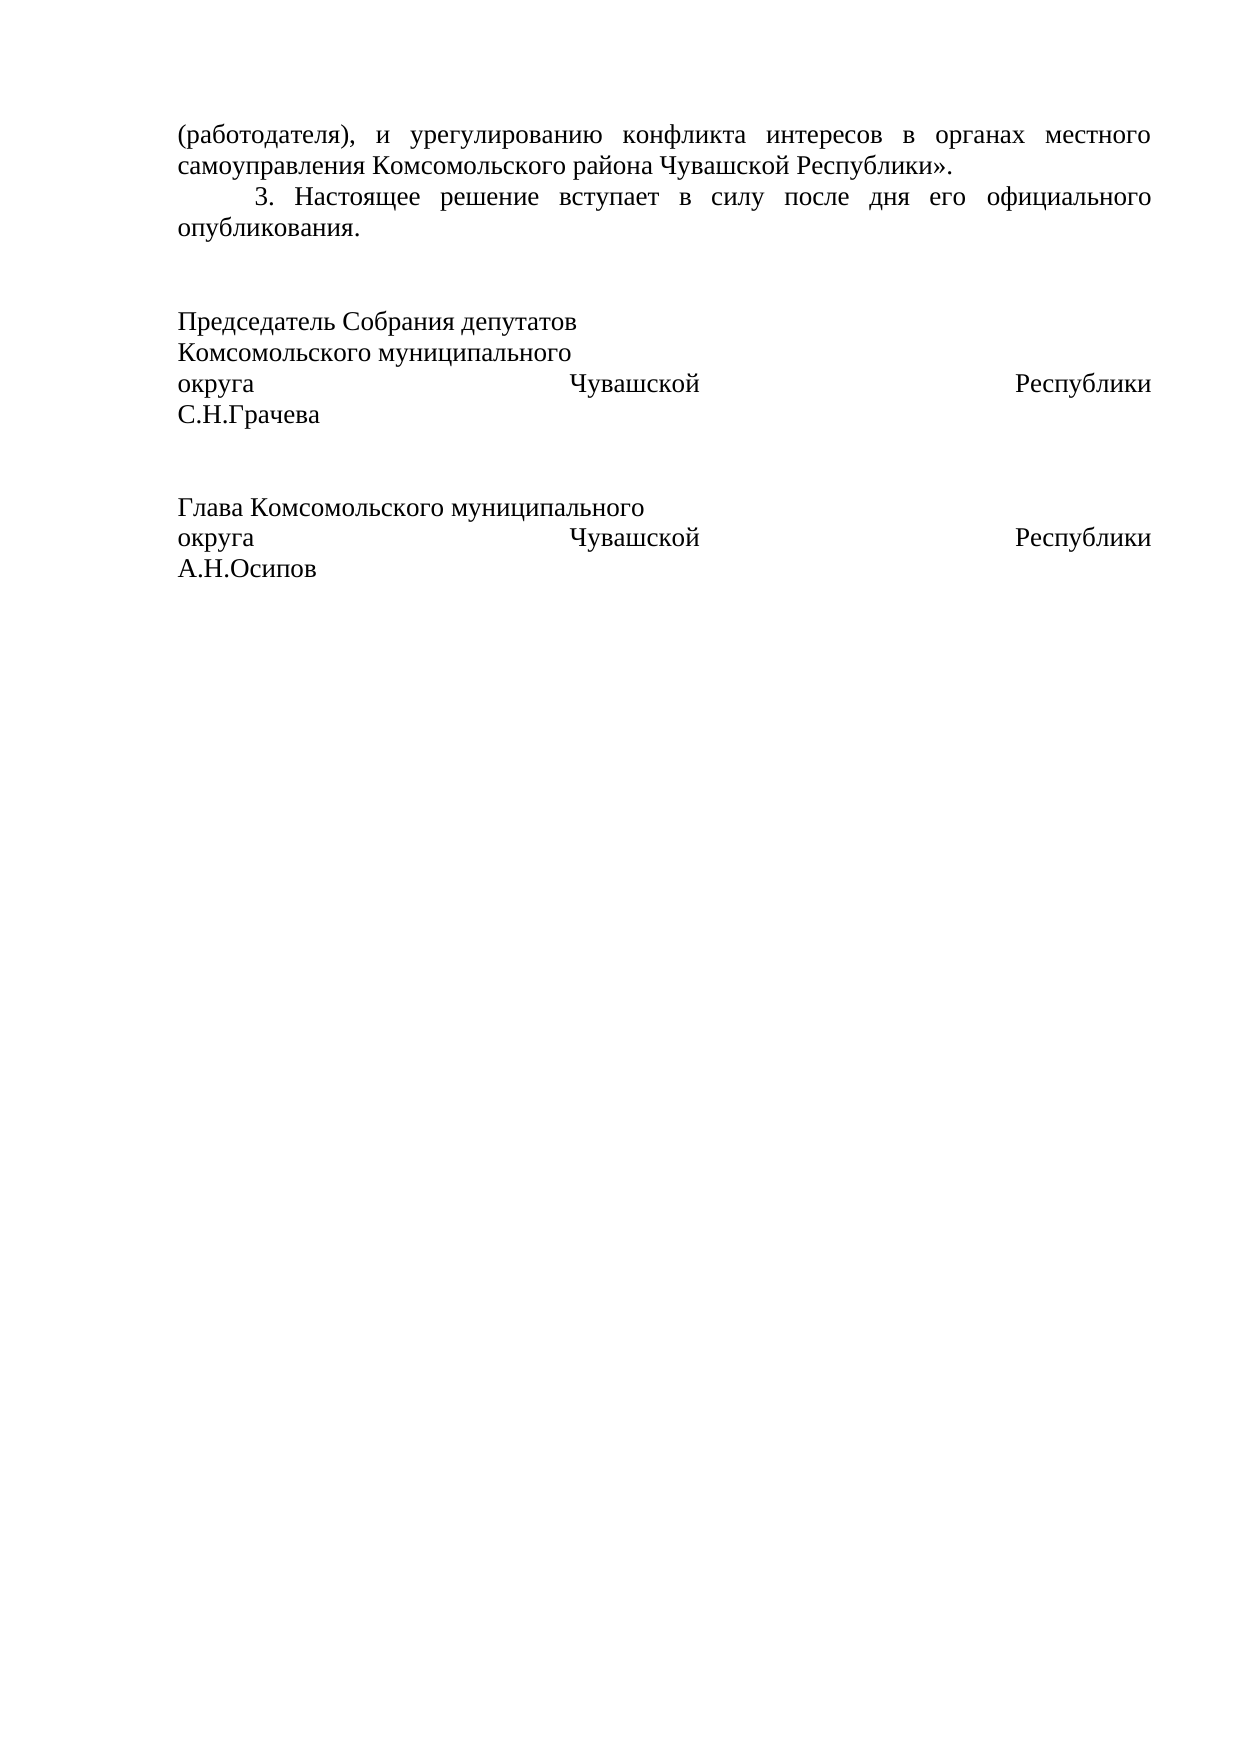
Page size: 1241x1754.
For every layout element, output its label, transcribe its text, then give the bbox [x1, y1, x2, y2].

text 3. Настоящее решение вступает в силу после дня его официального опубликования. [177, 180, 1152, 243]
text округа Чувашской Республики А.Н.Осипов [177, 522, 1152, 583]
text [177, 118, 1152, 180]
text округа Чувашской Республики С.Н.Грачева [177, 367, 1152, 429]
text Председатель Собрания депутатов [177, 305, 1152, 336]
text Комсомольского муниципального [177, 336, 1152, 367]
text Глава Комсомольского муниципального [177, 492, 1152, 522]
